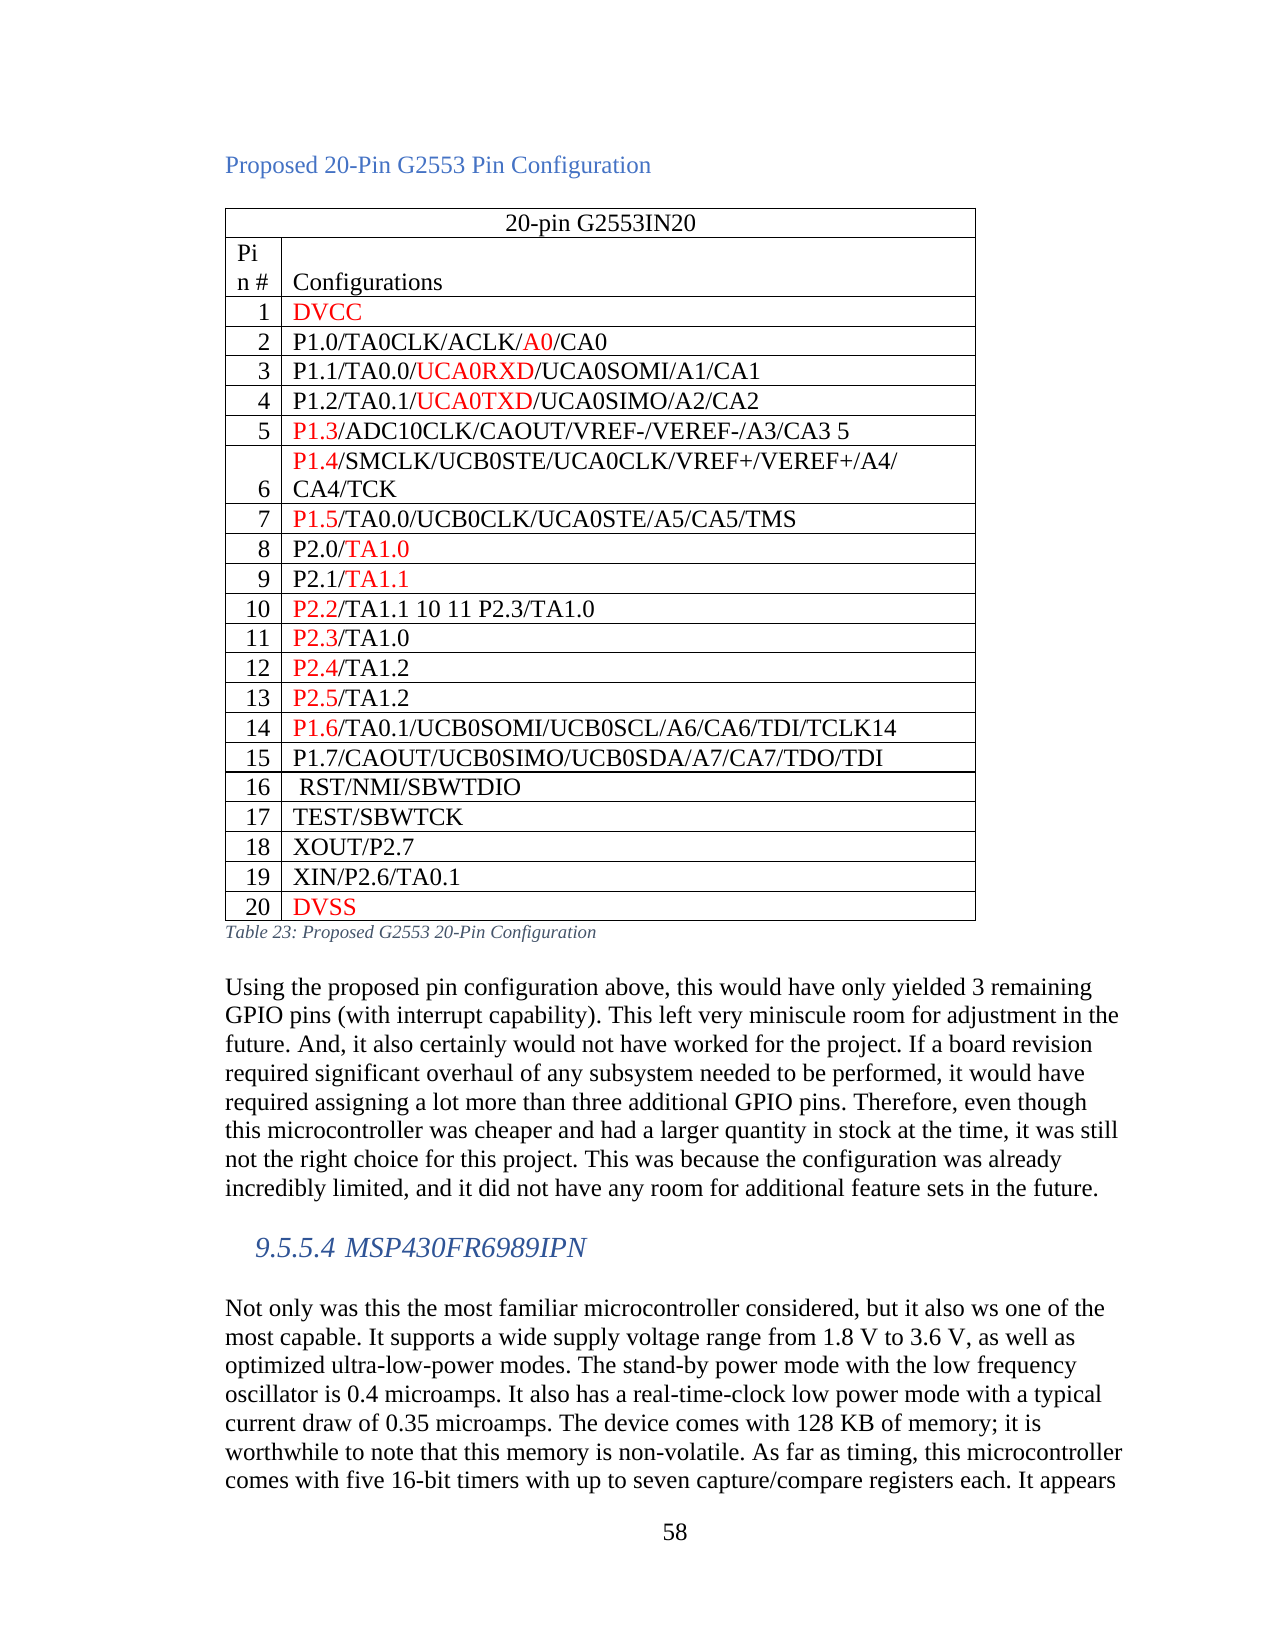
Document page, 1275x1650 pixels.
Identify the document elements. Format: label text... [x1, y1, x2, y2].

table_cell P2.2/TA1.1 10 11 P2.3/TA1.0 [282, 594, 975, 622]
table_cell 20 [226, 892, 281, 920]
table_cell P2.0/TA1.0 [282, 534, 975, 563]
table_cell TEST/SBWTCK [282, 802, 975, 831]
table_cell 16 [226, 773, 281, 801]
table_cell RST/NMI/SBWTDIO [282, 773, 975, 801]
table_cell P1.5/TA0.0/UCB0CLK/UCA0STE/A5/CA5/TMS [282, 504, 975, 533]
table_cell 8 [226, 534, 281, 563]
table_cell P1.3/ADC10CLK/CAOUT/VREF-/VEREF-/A3/CA3 5 [282, 416, 975, 445]
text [225, 1293, 1125, 1494]
text Proposed 20-Pin G2553 Pin Configuration [225, 150, 1125, 179]
table_cell P1.2/TA0.1/UCA0TXD/UCA0SIMO/A2/CA2 [282, 386, 975, 415]
table_cell Pin # [226, 238, 281, 296]
table_cell P2.3/TA1.0 [282, 624, 975, 652]
table_cell 18 [226, 832, 281, 861]
table_cell XIN/P2.6/TA0.1 [282, 862, 975, 891]
subtitle MSP430FR6989IPN [255, 1231, 1125, 1264]
table_cell 6 [226, 446, 281, 503]
table_cell 5 [226, 416, 281, 445]
table_header 20-pin G2553IN20 [226, 209, 975, 237]
table_cell P1.6/TA0.1/UCB0SOMI/UCB0SCL/A6/CA6/TDI/TCLK14 [282, 713, 975, 742]
text Table 23: Proposed G2553 20-Pin Configuration [225, 921, 1125, 943]
table_cell 3 [226, 356, 281, 385]
table_cell P2.5/TA1.2 [282, 683, 975, 712]
table_cell 19 [226, 862, 281, 891]
table_cell 15 [226, 743, 281, 771]
table_cell P2.1/TA1.1 [282, 564, 975, 593]
table_cell 13 [226, 683, 281, 712]
table_cell DVCC [282, 297, 975, 326]
table_cell 9 [226, 564, 281, 593]
table_cell P1.0/TA0CLK/ACLK/A0/CA0 [282, 327, 975, 355]
table_cell 14 [226, 713, 281, 742]
text Using the proposed pin configuration above, this would have only yielded 3 remaining GPIO pins (with interrupt capability). This left very miniscule room for adjustment in the future. And, it also certainly would not have worked for the project. If a board revision required significant overhaul of any subsystem needed to be performed, it would have required assigning a lot more than three additional GPIO pins. Therefore, even though this microcontroller was cheaper and had a larger quantity in stock at the time, it was still not the right choice for this project. This was because the configuration was already incredibly limited, and it did not have any room for additional feature sets in the future. [225, 972, 1125, 1202]
table_cell 1 [226, 297, 281, 326]
table_cell XOUT/P2.7 [282, 832, 975, 861]
table_cell Configurations [282, 238, 975, 296]
table_cell 12 [226, 653, 281, 682]
table_cell P1.4/SMCLK/UCB0STE/UCA0CLK/VREF+/VEREF+/A4/CA4/TCK [282, 446, 975, 503]
table_cell P2.4/TA1.2 [282, 653, 975, 682]
table_cell 4 [226, 386, 281, 415]
table_cell 10 [226, 594, 281, 622]
table_cell 17 [226, 802, 281, 831]
table_cell 7 [226, 504, 281, 533]
table_cell 11 [226, 624, 281, 652]
table_cell P1.7/CAOUT/UCB0SIMO/UCB0SDA/A7/CA7/TDO/TDI [282, 743, 975, 771]
table_cell DVSS [282, 892, 975, 920]
table_cell 2 [226, 327, 281, 355]
table_cell P1.1/TA0.0/UCA0RXD/UCA0SOMI/A1/CA1 [282, 356, 975, 385]
